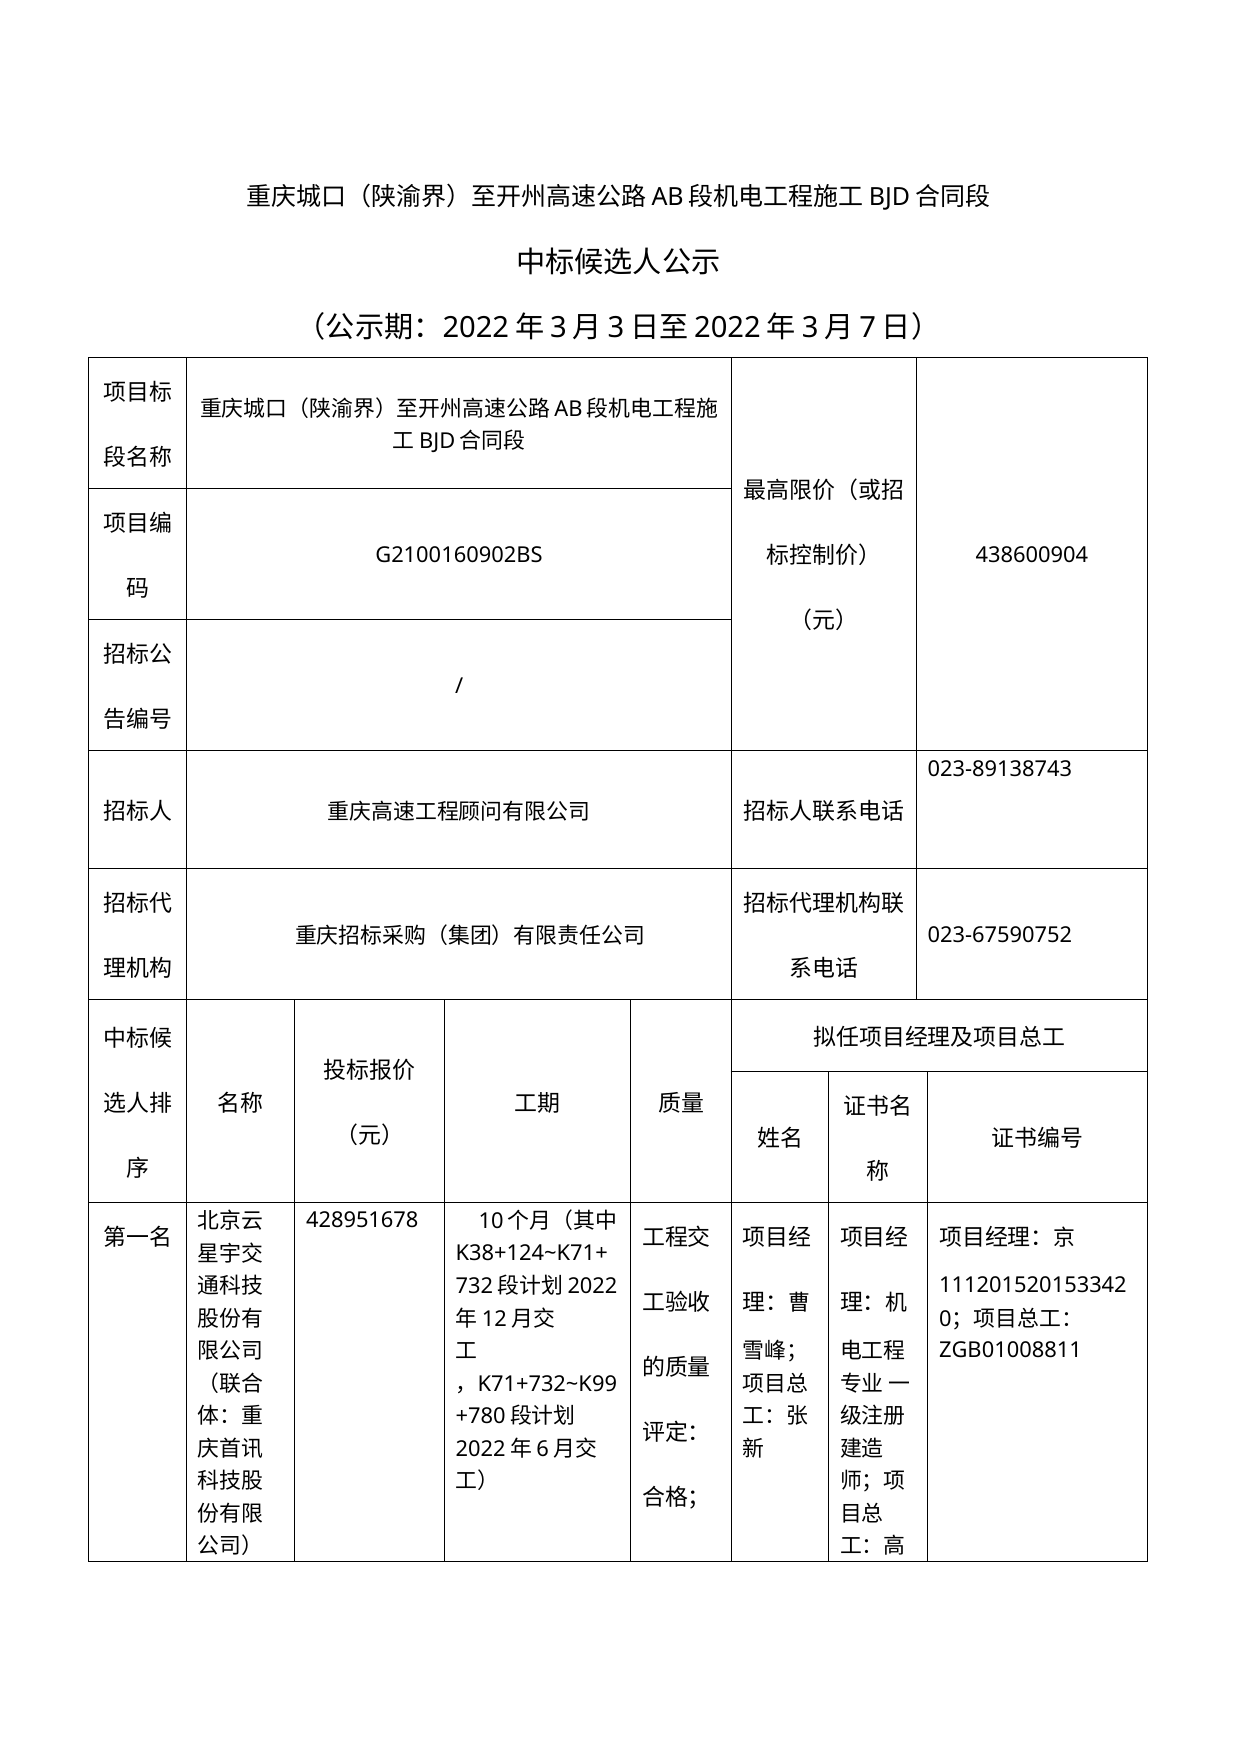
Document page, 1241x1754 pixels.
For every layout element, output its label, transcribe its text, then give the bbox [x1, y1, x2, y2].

table_cell 中标候选人排序 [89, 1000, 186, 1202]
table_cell 名称 [187, 1000, 294, 1202]
table_header 最高限价（或招标控制价）（元） [732, 358, 916, 750]
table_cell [631, 1203, 731, 1561]
table_cell 招标人联系电话 [732, 751, 916, 868]
table_cell 工期 [445, 1000, 630, 1202]
table_cell 023-67590752 [917, 869, 1147, 999]
table_cell 重庆招标采购（集团）有限责任公司 [187, 869, 731, 999]
table_cell 第一名 [89, 1203, 186, 1561]
table_cell 招标人 [89, 751, 186, 868]
table_header 438600904 [917, 358, 1147, 750]
table_cell 证书名称 [829, 1072, 927, 1202]
table_cell 招标公告编号 [89, 620, 186, 750]
table_cell 重庆高速工程顾问有限公司 [187, 751, 731, 868]
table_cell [187, 1203, 294, 1561]
table_cell G2100160902BS [187, 489, 731, 619]
table_cell 项目经理：曹雪峰；项目总工：张新 [732, 1203, 828, 1561]
table_cell 投标报价（元） [295, 1000, 444, 1202]
table_header 项目标段名称 [89, 358, 186, 488]
table_cell / [187, 620, 731, 750]
table_cell 428951678 [295, 1203, 444, 1561]
text （公示期：2022年3月3日至2022年3月7日） [183, 292, 1053, 357]
table_cell 证书编号 [928, 1072, 1147, 1202]
text 中标候选人公示 [183, 227, 1053, 292]
table_header 重庆城口（陕渝界）至开州高速公路AB段机电工程施工BJD合同段 [187, 358, 731, 488]
table_cell 023-89138743 [917, 751, 1147, 868]
table_cell 招标代理机构联系电话 [732, 869, 916, 999]
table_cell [928, 1203, 1147, 1561]
text 重庆城口（陕渝界）至开州高速公路AB段机电工程施工BJD合同段 [183, 162, 1053, 227]
table_cell 拟任项目经理及项目总工 [732, 1000, 1147, 1071]
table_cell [829, 1203, 927, 1561]
table_cell 质量 [631, 1000, 731, 1202]
table_cell 姓名 [732, 1072, 828, 1202]
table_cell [445, 1203, 630, 1561]
table_cell 招标代理机构 [89, 869, 186, 999]
table_cell 项目编码 [89, 489, 186, 619]
